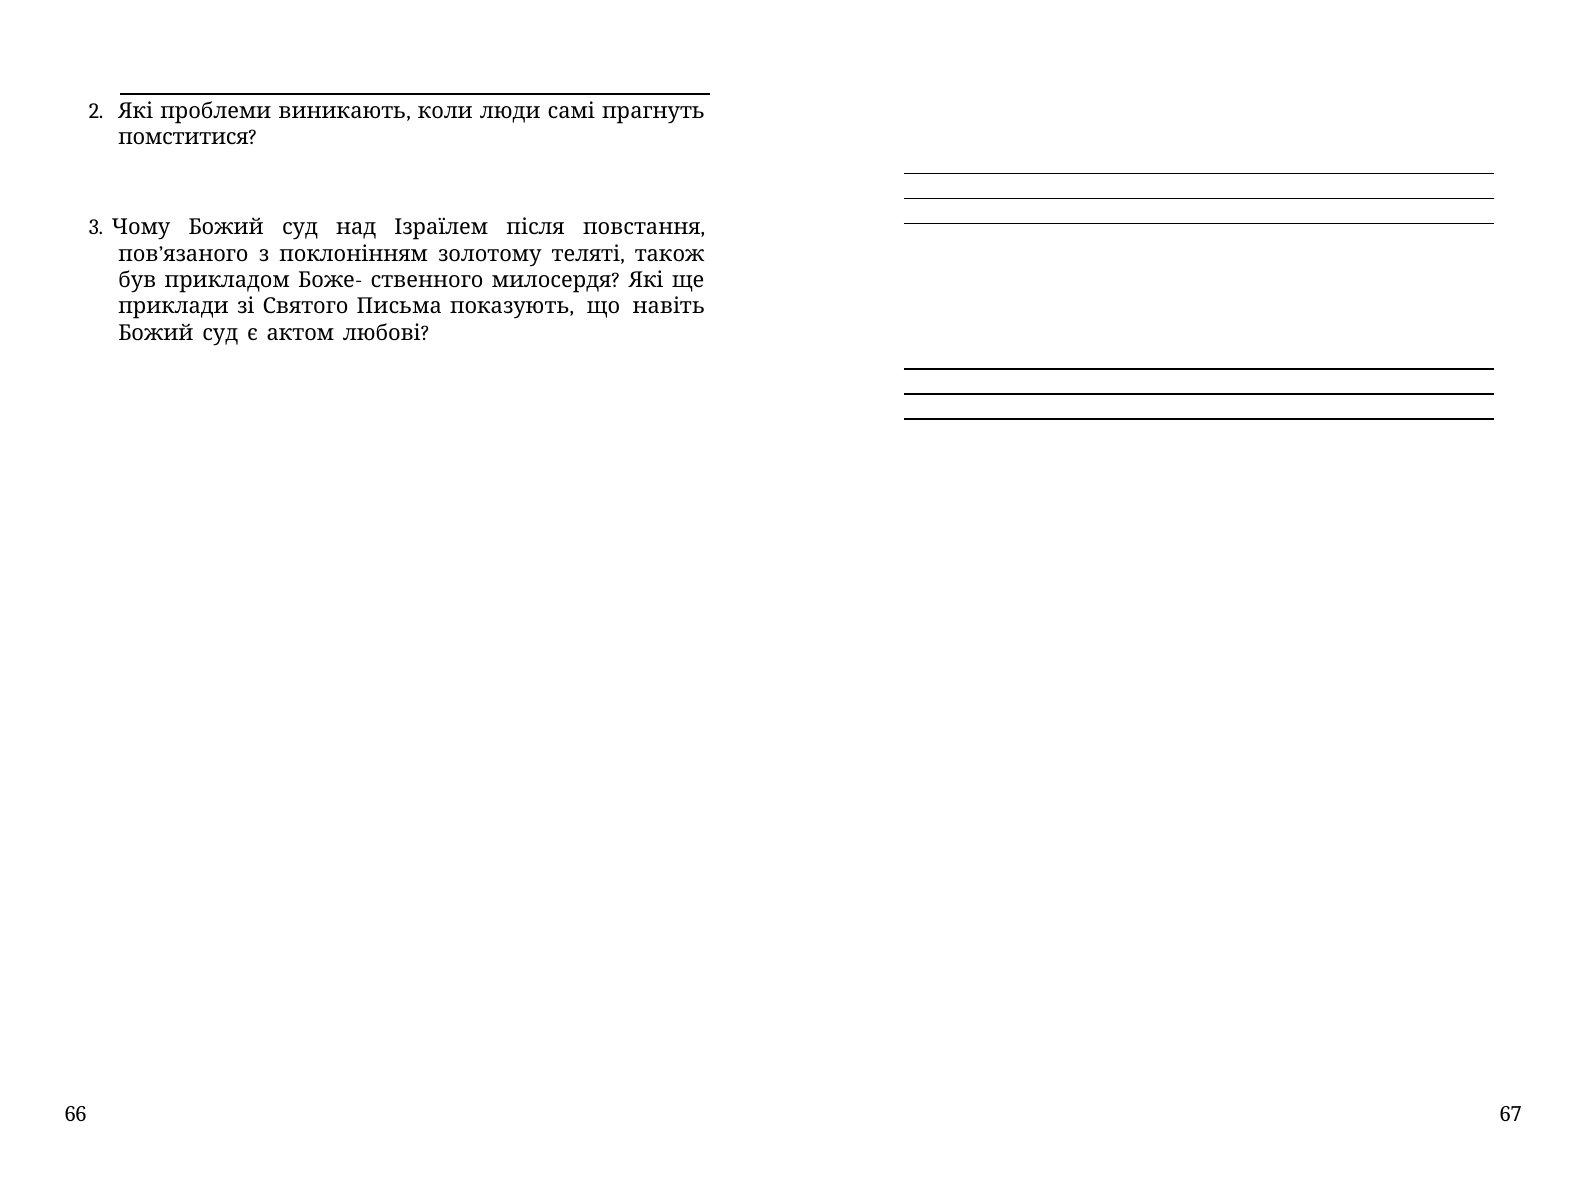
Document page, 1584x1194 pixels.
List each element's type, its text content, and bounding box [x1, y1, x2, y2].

list Чому Божий суд над Ізраїлем після повстання, пов’язаного з поклонінням золотому теляті, також був прикладом Боже- ственного милосердя? Які ще приклади зі Святого Письма показують, що навіть Божий суд є актом любові? [88, 215, 705, 346]
list Які проблеми виникають, коли люди самі прагнуть помститися? [88, 99, 705, 150]
